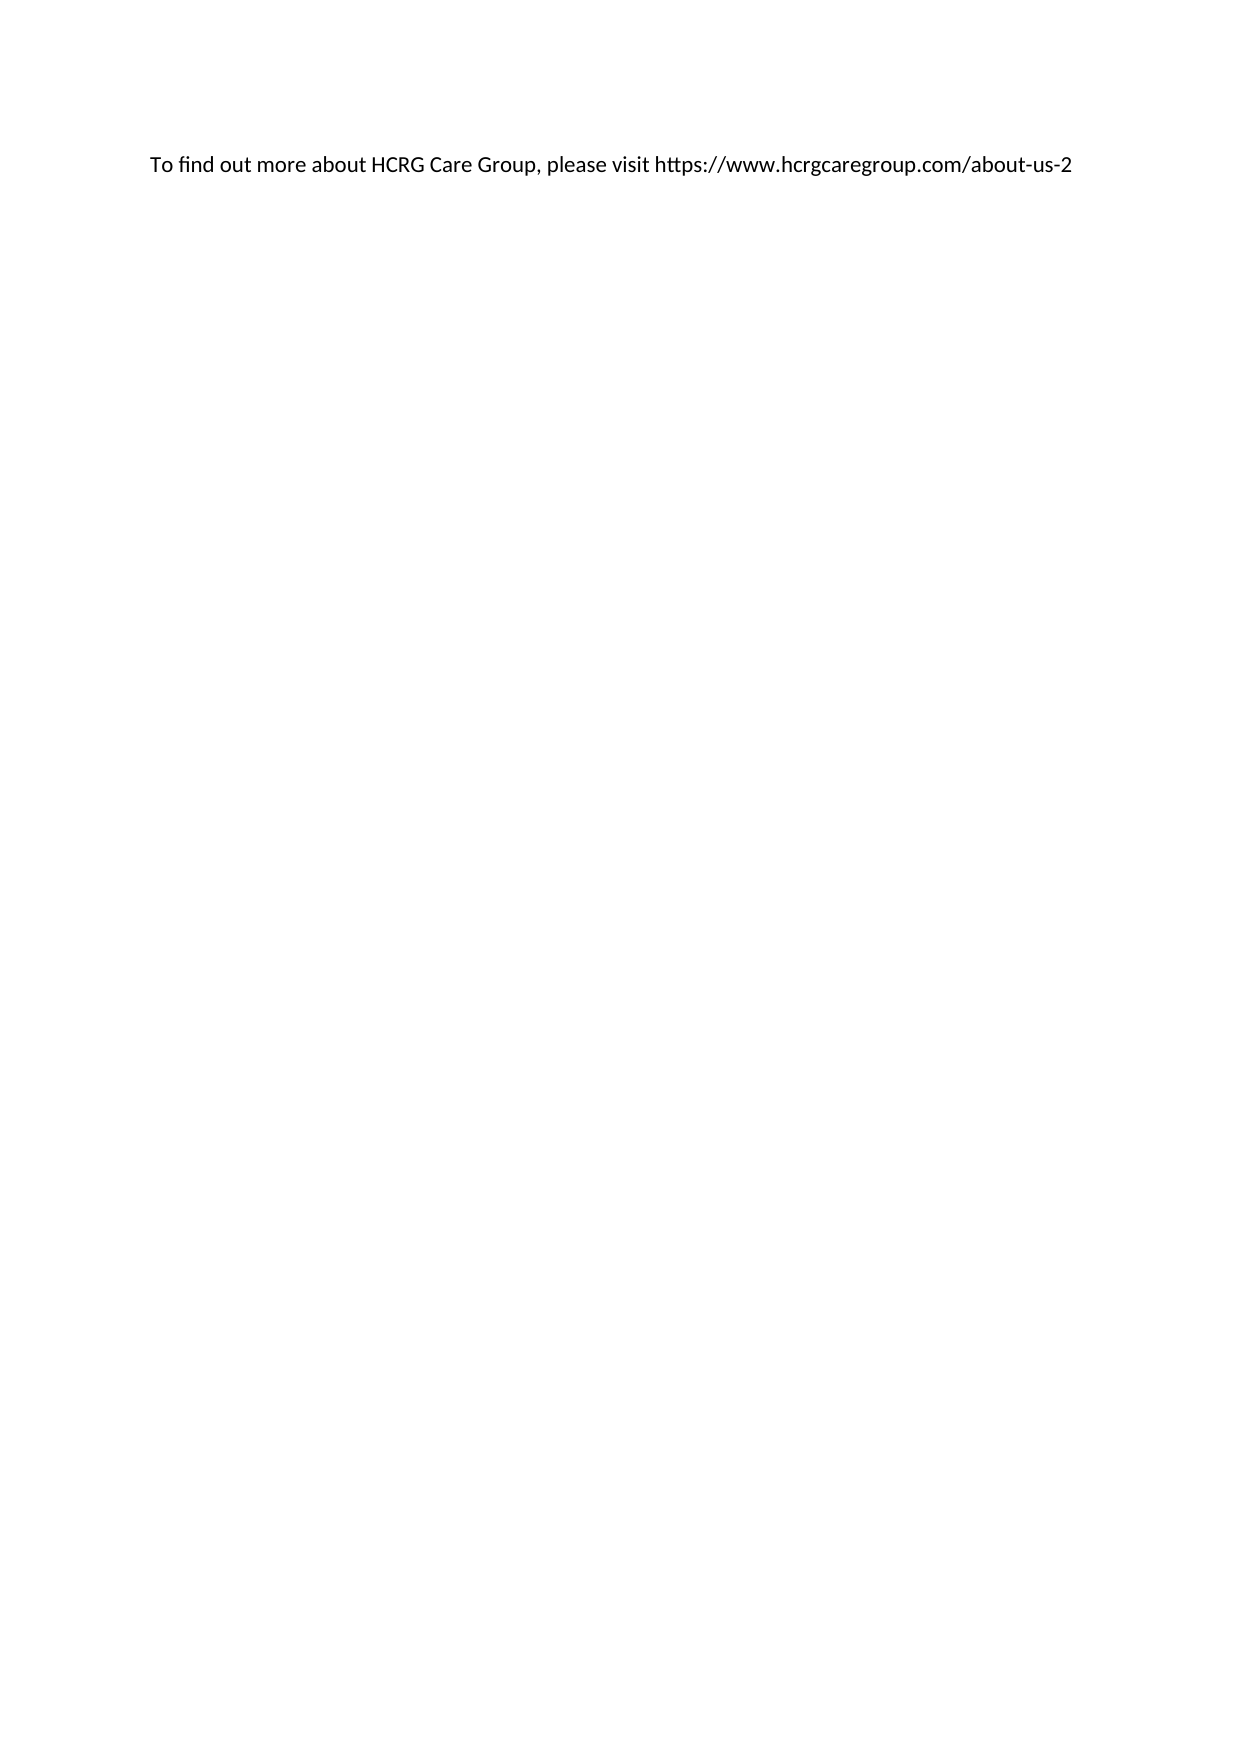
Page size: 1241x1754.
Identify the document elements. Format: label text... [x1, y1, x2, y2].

text To find out more about HCRG Care Group, please visit https://www.hcrgcaregroup.com/about-us-2 [150, 150, 1090, 178]
